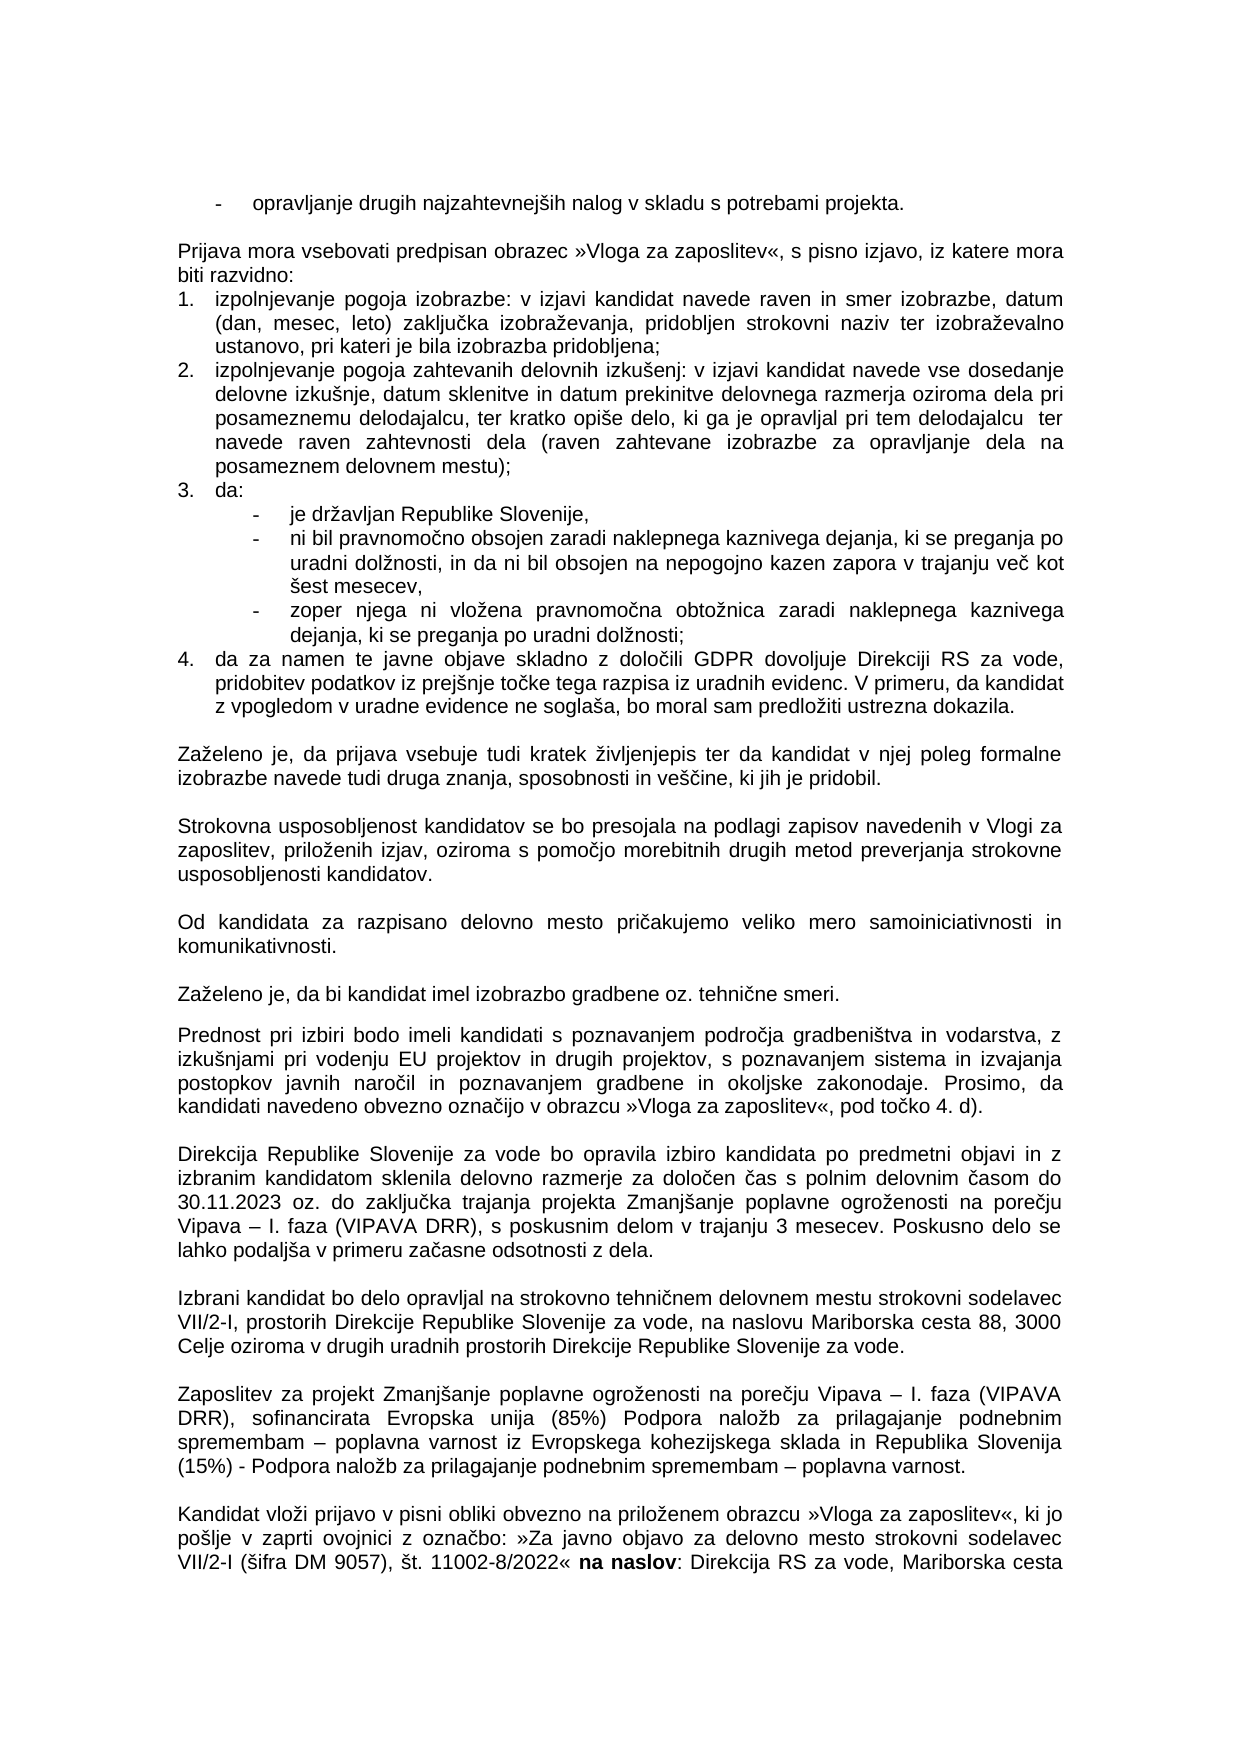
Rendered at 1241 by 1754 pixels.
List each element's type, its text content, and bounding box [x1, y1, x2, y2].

text Od kandidata za razpisano delovno mesto pričakujemo veliko mero samoiniciativnosti in komunikativnosti. [177, 910, 1063, 958]
text Izbrani kandidat bo delo opravljal na strokovno tehničnem delovnem mestu strokovni sodelavec VII/2-I, prostorih Direkcije Republike Slovenije za vode, na naslovu Mariborska cesta 88, 3000 Celje oziroma v drugih uradnih prostorih Direkcije Republike Slovenije za vode. [177, 1286, 1063, 1358]
list opravljanje drugih najzahtevnejših nalog v skladu s potrebami projekta. [215, 190, 1065, 214]
text Prednost pri izbiri bodo imeli kandidati s poznavanjem področja gradbeništva in vodarstva, z izkušnjami pri vodenju EU projektov in drugih projektov, s poznavanjem sistema in izvajanja postopkov javnih naročil in poznavanjem gradbene in okoljske zakonodaje. Prosimo, da kandidati navedeno obvezno označijo v obrazcu »Vloga za zaposlitev«, pod točko 4. d). [177, 1022, 1063, 1118]
list da: [177, 478, 1065, 502]
text Direkcija Republike Slovenije za vode bo opravila izbiro kandidata po predmetni objavi in z izbranim kandidatom sklenila delovno razmerje za določen čas s polnim delovnim časom do 30.11.2023 oz. do zaključka trajanja projekta Zmanjšanje poplavne ogroženosti na porečju Vipava – I. faza (VIPAVA DRR), s poskusnim delom v trajanju 3 mesecev. Poskusno delo se lahko podaljša v primeru začasne odsotnosti z dela. [177, 1142, 1063, 1262]
text Zaposlitev za projekt Zmanjšanje poplavne ogroženosti na porečju Vipava – I. faza (VIPAVA DRR), sofinancirata Evropska unija (85%) Podpora naložb za prilagajanje podnebnim spremembam – poplavna varnost iz Evropskega kohezijskega sklada in Republika Slovenija (15%) - Podpora naložb za prilagajanje podnebnim spremembam – poplavna varnost. [177, 1382, 1063, 1478]
list je državljan Republike Slovenije, [252, 502, 1065, 526]
text Prijava mora vsebovati predpisan obrazec »Vloga za zaposlitev«, s pisno izjavo, iz katere mora biti razvidno: [177, 238, 1065, 286]
list zoper njega ni vložena pravnomočna obtožnica zaradi naklepnega kaznivega dejanja, ki se preganja po uradni dolžnosti; [252, 598, 1065, 646]
list ni bil pravnomočno obsojen zaradi naklepnega kaznivega dejanja, ki se preganja po uradni dolžnosti, in da ni bil obsojen na nepogojno kazen zapora v trajanju več kot šest mesecev, [252, 526, 1065, 598]
text Zaželeno je, da bi kandidat imel izobrazbo gradbene oz. tehnične smeri. [177, 982, 1063, 1006]
list izpolnjevanje pogoja izobrazbe: v izjavi kandidat navede raven in smer izobrazbe, datum (dan, mesec, leto) zaključka izobraževanja, pridobljen strokovni naziv ter izobraževalno ustanovo, pri kateri je bila izobrazba pridobljena; [177, 286, 1065, 358]
text Zaželeno je, da prijava vsebuje tudi kratek življenjepis ter da kandidat v njej poleg formalne izobrazbe navede tudi druga znanja, sposobnosti in veščine, ki jih je pridobil. [177, 742, 1063, 790]
list da za namen te javne objave skladno z določili GDPR dovoljuje Direkciji RS za vode, pridobitev podatkov iz prejšnje točke tega razpisa iz uradnih evidenc. V primeru, da kandidat z vpogledom v uradne evidence ne soglaša, bo moral sam predložiti ustrezna dokazila. [177, 646, 1065, 718]
list izpolnjevanje pogoja zahtevanih delovnih izkušenj: v izjavi kandidat navede vse dosedanje delovne izkušnje, datum sklenitve in datum prekinitve delovnega razmerja oziroma dela pri posameznemu delodajalcu, ter kratko opiše delo, ki ga je opravljal pri tem delodajalcu ter navede raven zahtevnosti dela (raven zahtevane izobrazbe za opravljanje dela na posameznem delovnem mestu); [177, 358, 1065, 478]
text Strokovna usposobljenost kandidatov se bo presojala na podlagi zapisov navedenih v Vlogi za zaposlitev, priloženih izjav, oziroma s pomočjo morebitnih drugih metod preverjanja strokovne usposobljenosti kandidatov. [177, 814, 1063, 886]
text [177, 1502, 1063, 1573]
